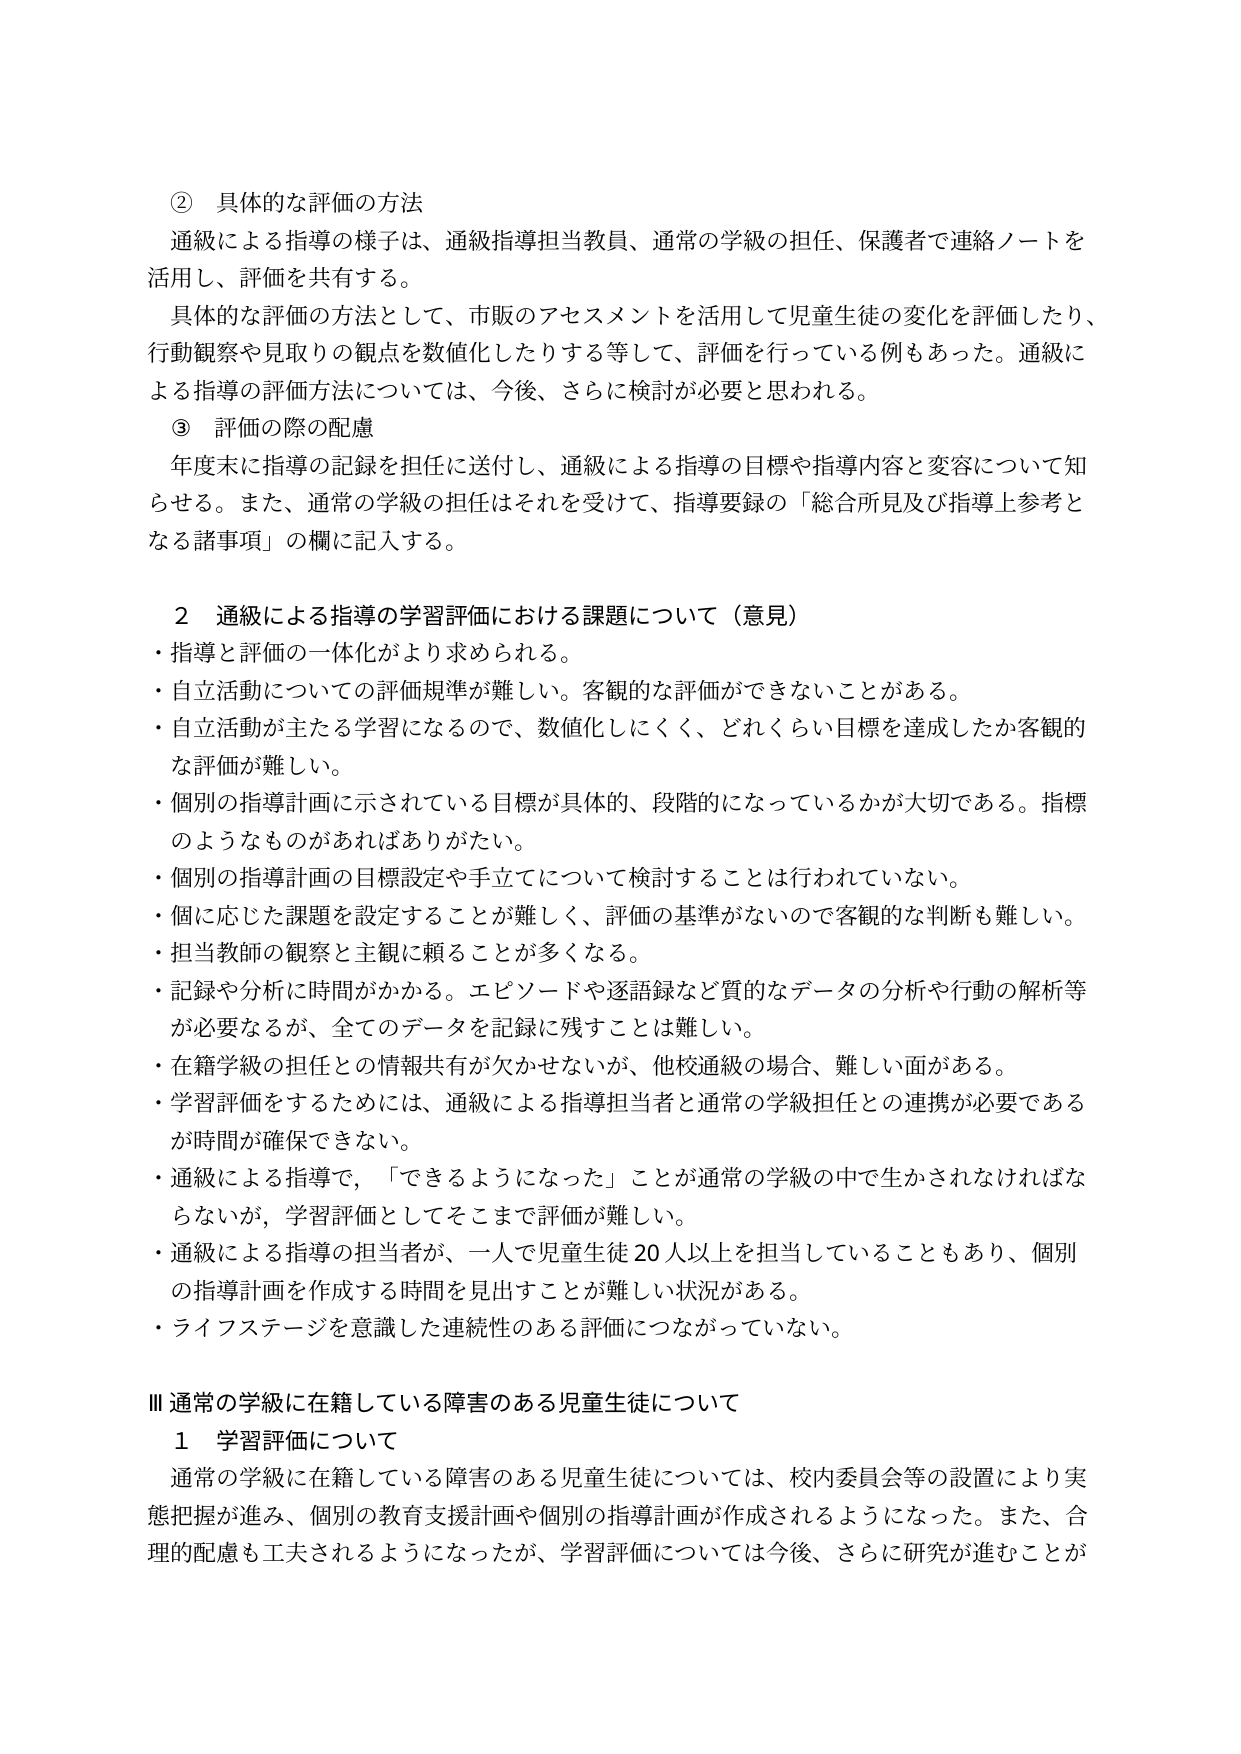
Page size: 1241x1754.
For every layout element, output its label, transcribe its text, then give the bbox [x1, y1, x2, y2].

text ・記録や分析に時間がかかる。エピソードや逐語録など質的なデータの分析や行動の解析等が必要なるが、全てのデータを記録に残すことは難しい。 [148, 971, 1092, 1046]
text ・個に応じた課題を設定することが難しく、評価の基準がないので客観的な判断も難しい。 [148, 896, 1092, 933]
text 具体的な評価の方法として、市販のアセスメントを活用して児童生徒の変化を評価したり、行動観察や見取りの観点を数値化したりする等して、評価を行っている例もあった。通級による指導の評価方法については、今後、さらに検討が必要と思われる。 [148, 296, 1092, 408]
text ２ 通級による指導の学習評価における課題について（意見） [148, 596, 1092, 633]
text ・指導と評価の一体化がより求められる。 [148, 633, 1092, 671]
text １ 学習評価について [148, 1421, 1092, 1458]
text ・学習評価をするためには、通級による指導担当者と通常の学級担任との連携が必要であるが時間が確保できない。 [148, 1083, 1092, 1158]
text ・個別の指導計画の目標設定や手立てについて検討することは行われていない。 [148, 858, 1092, 896]
text ② 具体的な評価の方法 [148, 183, 1092, 221]
text ・個別の指導計画に示されている目標が具体的、段階的になっているかが大切である。指標のようなものがあればありがたい。 [148, 783, 1092, 858]
text ③ 評価の際の配慮 [148, 408, 1092, 446]
text ・担当教師の観察と主観に頼ることが多くなる。 [148, 933, 1092, 971]
text Ⅲ 通常の学級に在籍している障害のある児童生徒について [148, 1383, 1092, 1421]
text ・自立活動が主たる学習になるので、数値化しにくく、どれくらい目標を達成したか客観的な評価が難しい。 [148, 708, 1092, 783]
text 年度末に指導の記録を担任に送付し、通級による指導の目標や指導内容と変容について知らせる。また、通常の学級の担任はそれを受けて、指導要録の「総合所見及び指導上参考となる諸事項」の欄に記入する。 [148, 446, 1092, 558]
text 通級による指導の様子は、通級指導担当教員、通常の学級の担任、保護者で連絡ノートを活用し、評価を共有する。 [148, 221, 1092, 296]
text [148, 1458, 1092, 1571]
text ・通級による指導の担当者が、一人で児童生徒20人以上を担当していることもあり、個別の指導計画を作成する時間を見出すことが難しい状況がある。 [148, 1233, 1092, 1308]
text ・通級による指導で，「できるようになった」ことが通常の学級の中で生かされなければならないが，学習評価としてそこまで評価が難しい。 [148, 1158, 1092, 1233]
text ・自立活動についての評価規準が難しい。客観的な評価ができないことがある。 [148, 671, 1092, 708]
text ・在籍学級の担任との情報共有が欠かせないが、他校通級の場合、難しい面がある。 [148, 1046, 1092, 1083]
text ・ライフステージを意識した連続性のある評価につながっていない。 [148, 1308, 1092, 1346]
